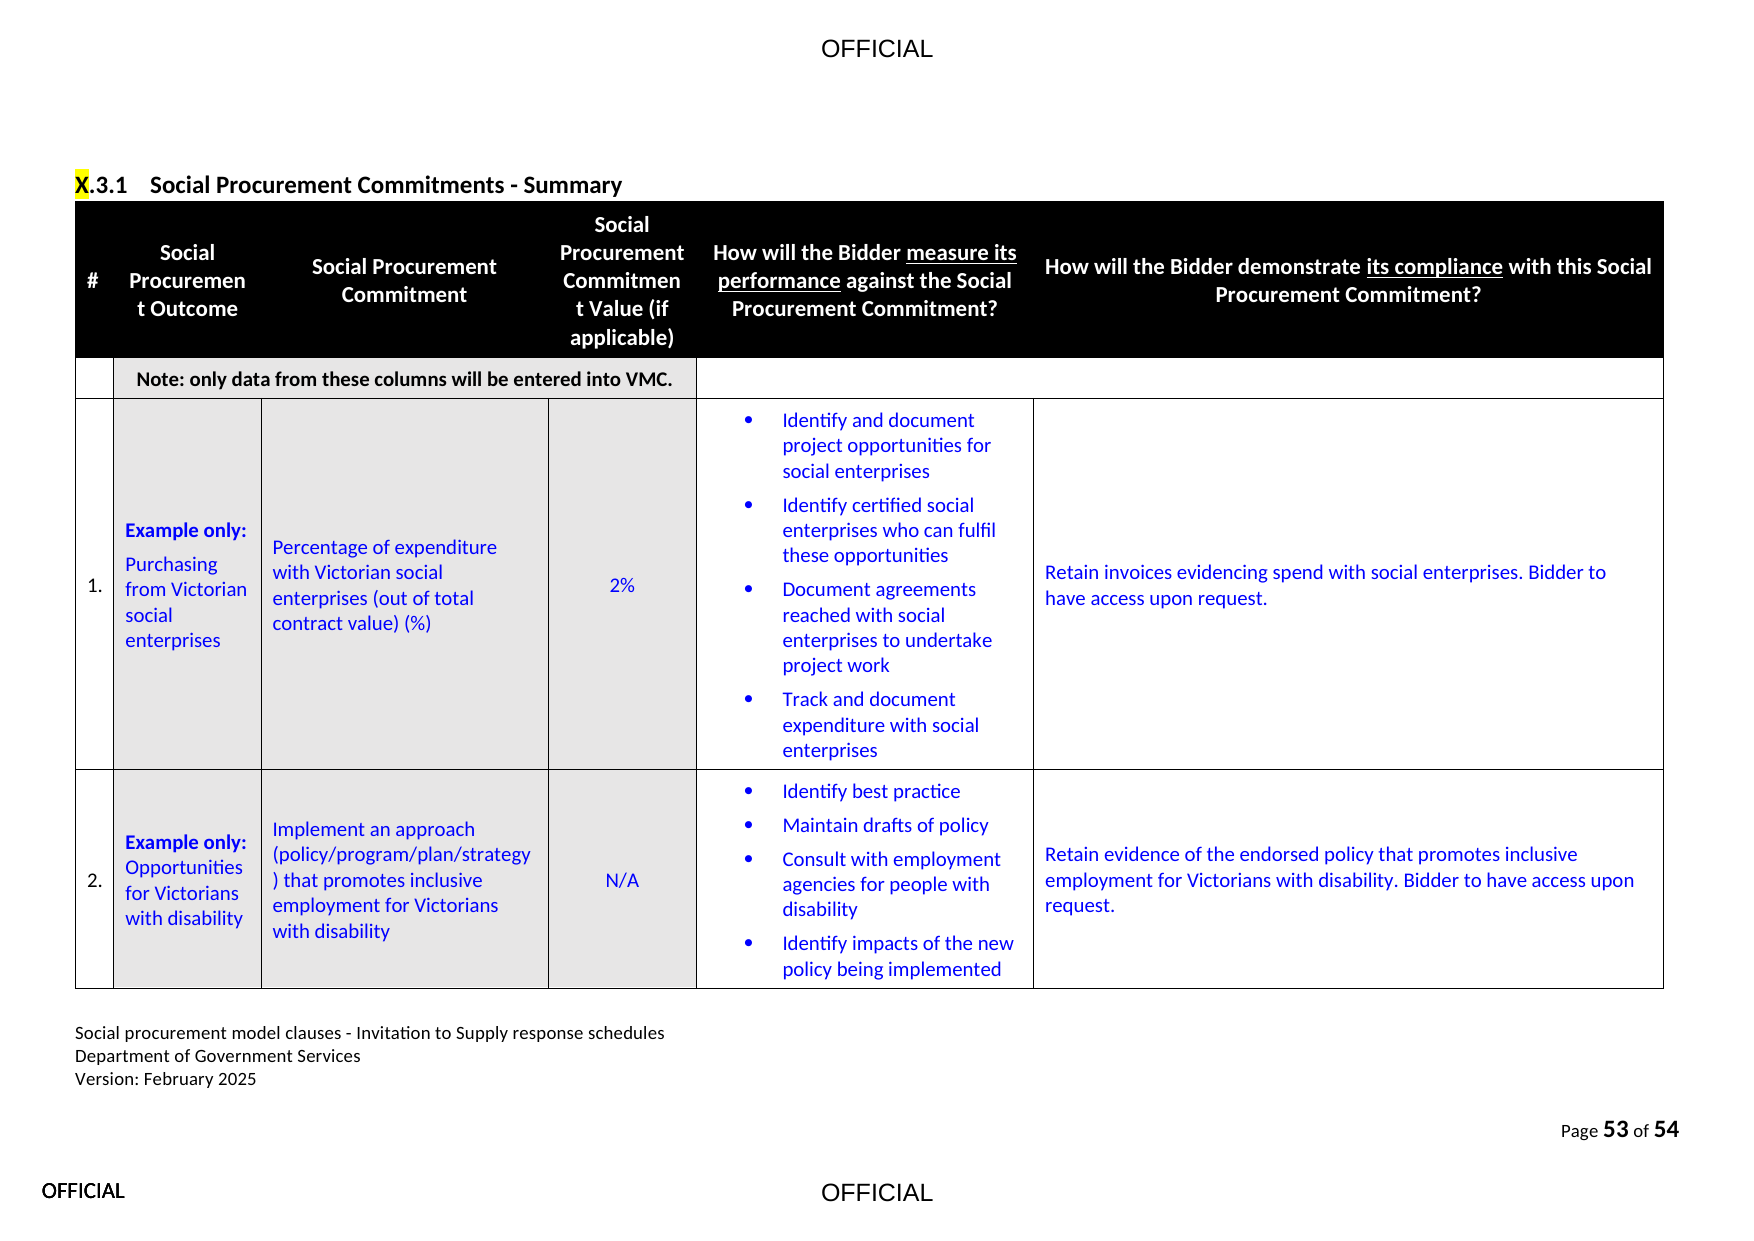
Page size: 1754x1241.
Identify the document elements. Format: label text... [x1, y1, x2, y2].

table_cell Retain evidence of the endorsed policy that promotes inclusive employment for Victorians with disability. Bidder to have access upon request. [1034, 770, 1663, 987]
subtitle X.3.1 Social Procurement Commitments - Summary [89, 169, 1679, 199]
table_header Social Procurement Commitment [262, 202, 548, 357]
table_cell [697, 358, 1663, 398]
table_cell N/A [549, 770, 696, 987]
table_cell Retain invoices evidencing spend with social enterprises. Bidder to have access upon request. [1034, 399, 1663, 769]
table_cell Note: only data from these columns will be entered into VMC. [114, 358, 696, 398]
table_cell Identify and document project opportunities for social enterprises Identify certified social enterprises who can fulfil these opportunities Document agreements reached with social enterprises to undertake project work Track and document expenditure with social enterprises [697, 399, 1033, 769]
table_cell 2% [549, 399, 696, 769]
table_cell [76, 358, 113, 398]
table_cell Implement an approach (policy/program/plan/strategy) that promotes inclusive employment for Victorians with disability [262, 770, 548, 987]
table_cell Example only: Purchasing from Victorian social enterprises [114, 399, 261, 769]
table_header How will the Bidder measure its performance against the Social Procurement Commitment? [697, 202, 1033, 357]
table_header How will the Bidder demonstrate its compliance with this Social Procurement Commitment? [1034, 202, 1663, 357]
table_cell Example only: Opportunities for Victorians with disability [114, 770, 261, 987]
table_cell Percentage of expenditure with Victorian social enterprises (out of total contract value) (%) [262, 399, 548, 769]
table_header # [76, 202, 113, 357]
table_cell 2. [76, 770, 113, 987]
table_cell Identify best practice Maintain drafts of policy Consult with employment agencies for people with disability Identify impacts of the new policy being implemented [697, 770, 1033, 987]
table_header Social Procurement Commitment Value (if applicable) [549, 202, 696, 357]
table_header Social Procurement Outcome [114, 202, 261, 357]
table_cell 1. [76, 399, 113, 769]
